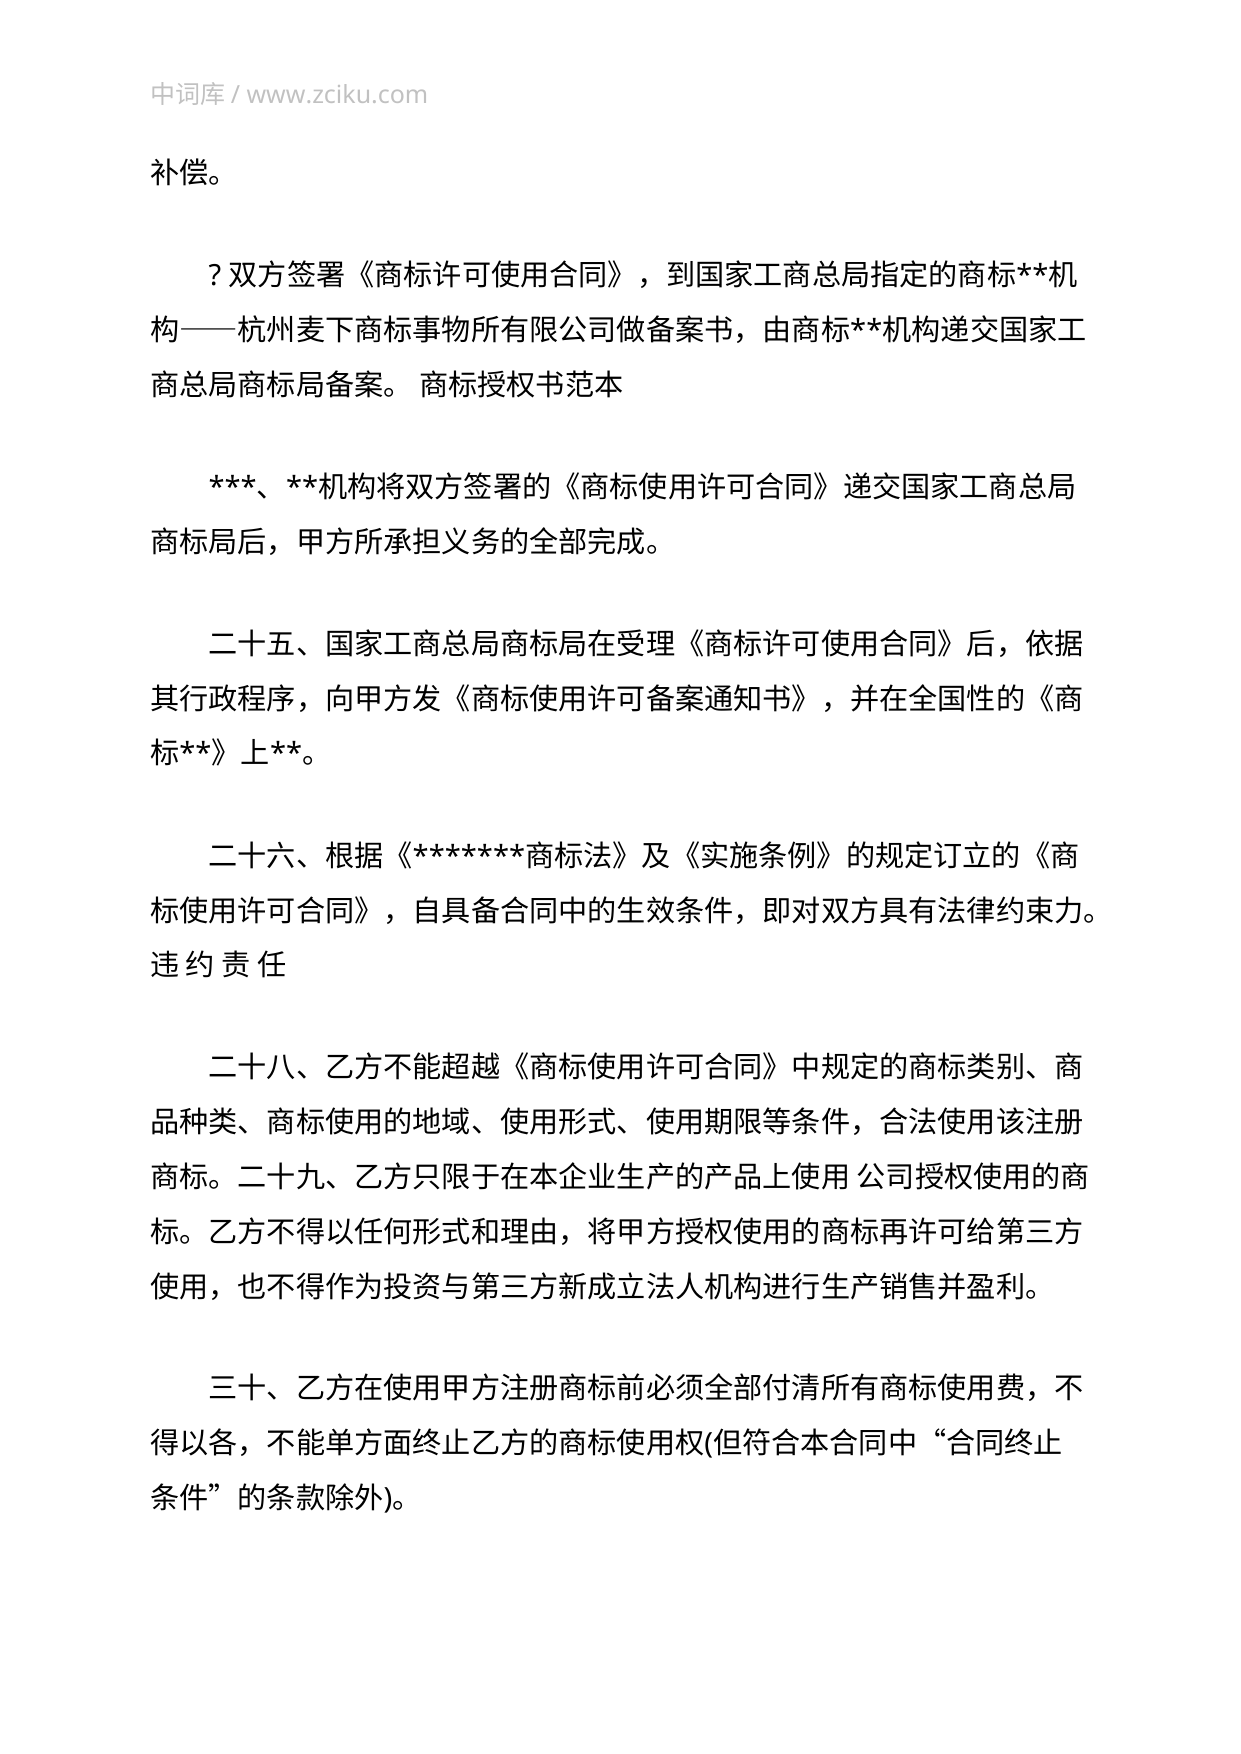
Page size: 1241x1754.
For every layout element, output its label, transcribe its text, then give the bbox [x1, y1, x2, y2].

text 二十五、国家工商总局商标局在受理《商标许可使用合同》后，依据其行政程序，向甲方发《商标使用许可备案通知书》，并在全国性的《商标**》上**。 [150, 620, 1090, 772]
text 二十六、根据《*******商标法》及《实施条例》的规定订立的《商标使用许可合同》，自具备合同中的生效条件，即对双方具有法律约束力。违 约 责 任 [150, 832, 1090, 984]
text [150, 150, 1090, 192]
text ***、**机构将双方签署的《商标使用许可合同》递交国家工商总局商标局后，甲方所承担义务的全部完成。 [150, 463, 1090, 561]
text 二十八、乙方不能超越《商标使用许可合同》中规定的商标类别、商品种类、商标使用的地域、使用形式、使用期限等条件，合法使用该注册商标。二十九、乙方只限于在本企业生产的产品上使用 公司授权使用的商标。乙方不得以任何形式和理由，将甲方授权使用的商标再许可给第三方使用，也不得作为投资与第三方新成立法人机构进行生产销售并盈利。 [150, 1044, 1090, 1306]
text ? 双方签署《商标许可使用合同》，到国家工商总局指定的商标**机构——杭州麦下商标事物所有限公司做备案书，由商标**机构递交国家工商总局商标局备案。 商标授权书范本 [150, 252, 1090, 404]
text 三十、乙方在使用甲方注册商标前必须全部付清所有商标使用费，不得以各，不能单方面终止乙方的商标使用权(但符合本合同中“合同终止条件”的条款除外)。 [150, 1365, 1090, 1517]
